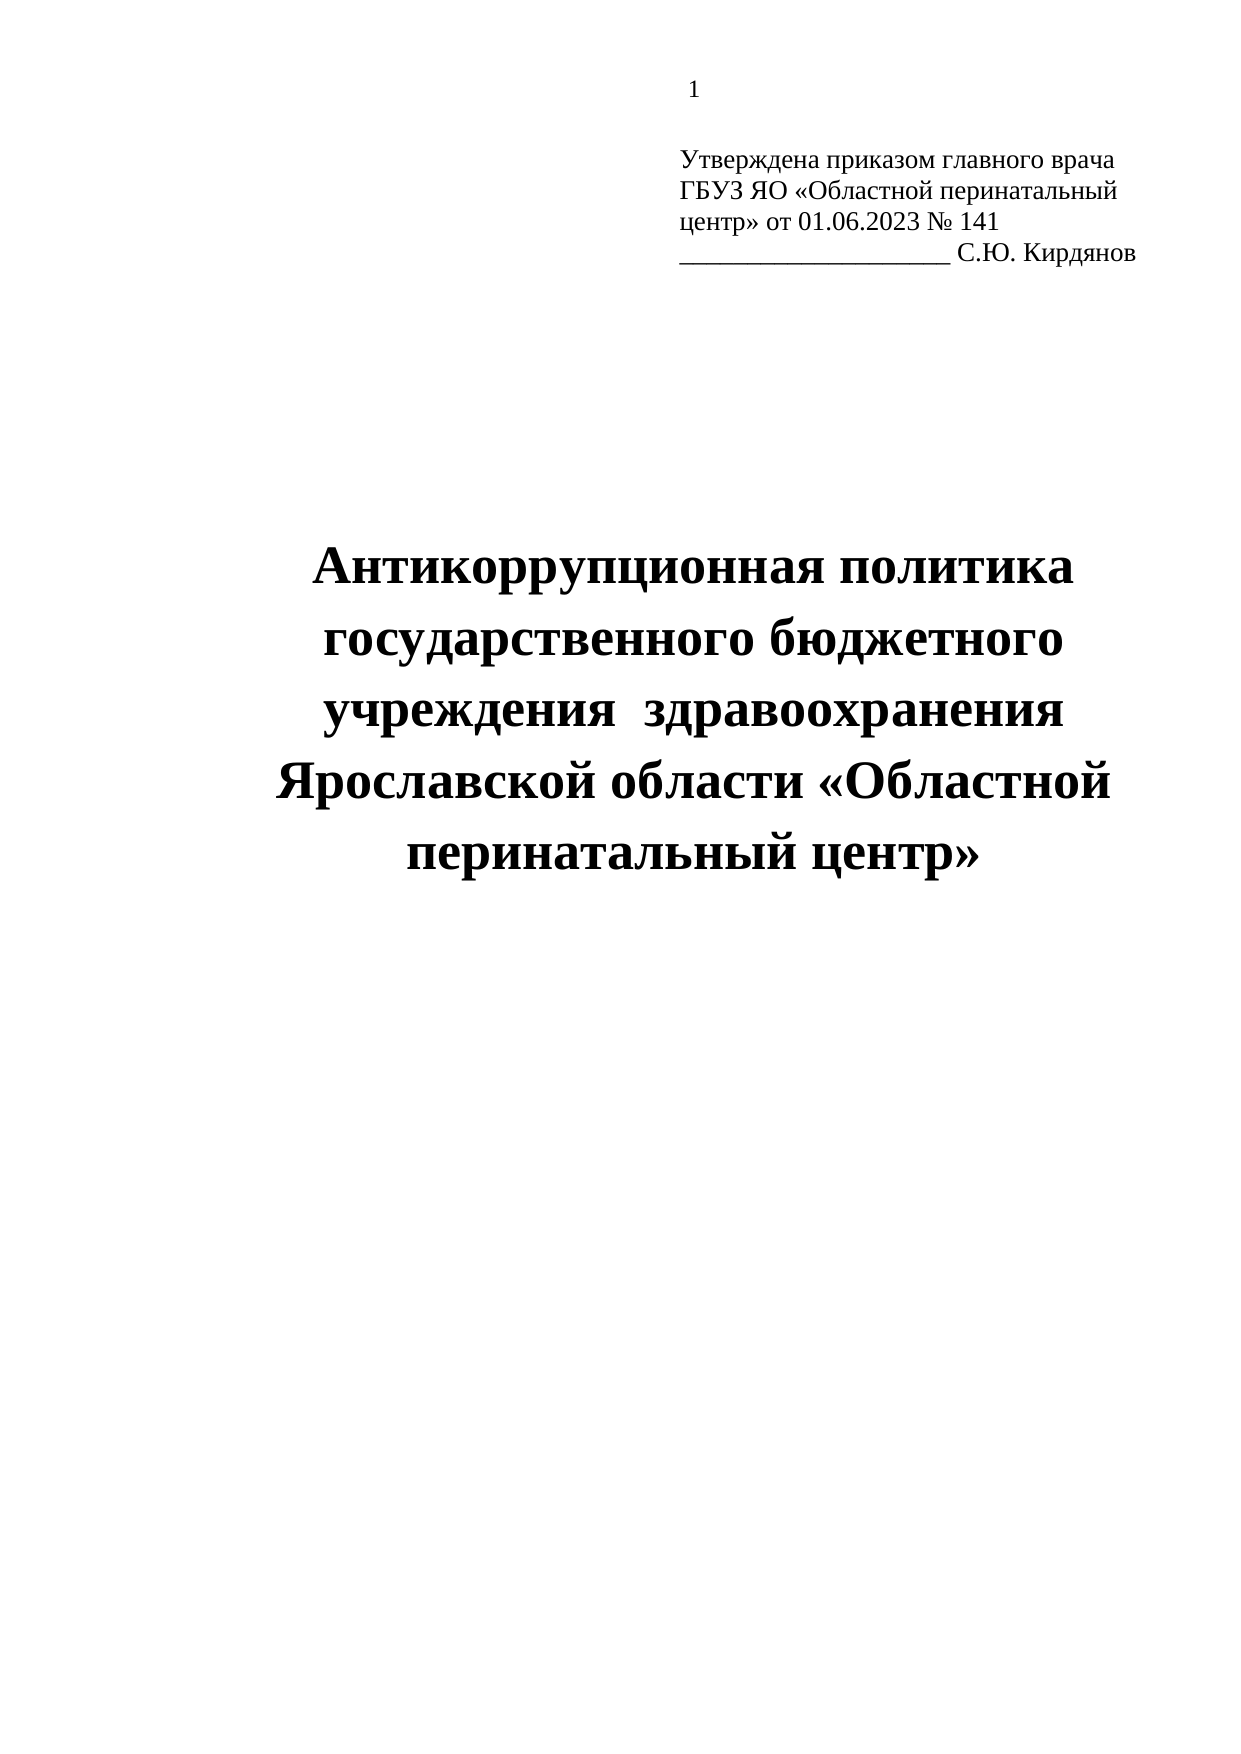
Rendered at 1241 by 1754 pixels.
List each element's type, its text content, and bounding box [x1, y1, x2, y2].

text Антикоррупционная политика государственного бюджетного учреждения здравоохранения Ярославской области «Областной перинатальный центр» [207, 461, 1181, 881]
text Утверждена приказом главного врача ГБУЗ ЯО «Областной перинатальный центр» от 01.06.2023 № 141 ____________________ С.Ю. Кирдянов [679, 143, 1181, 268]
